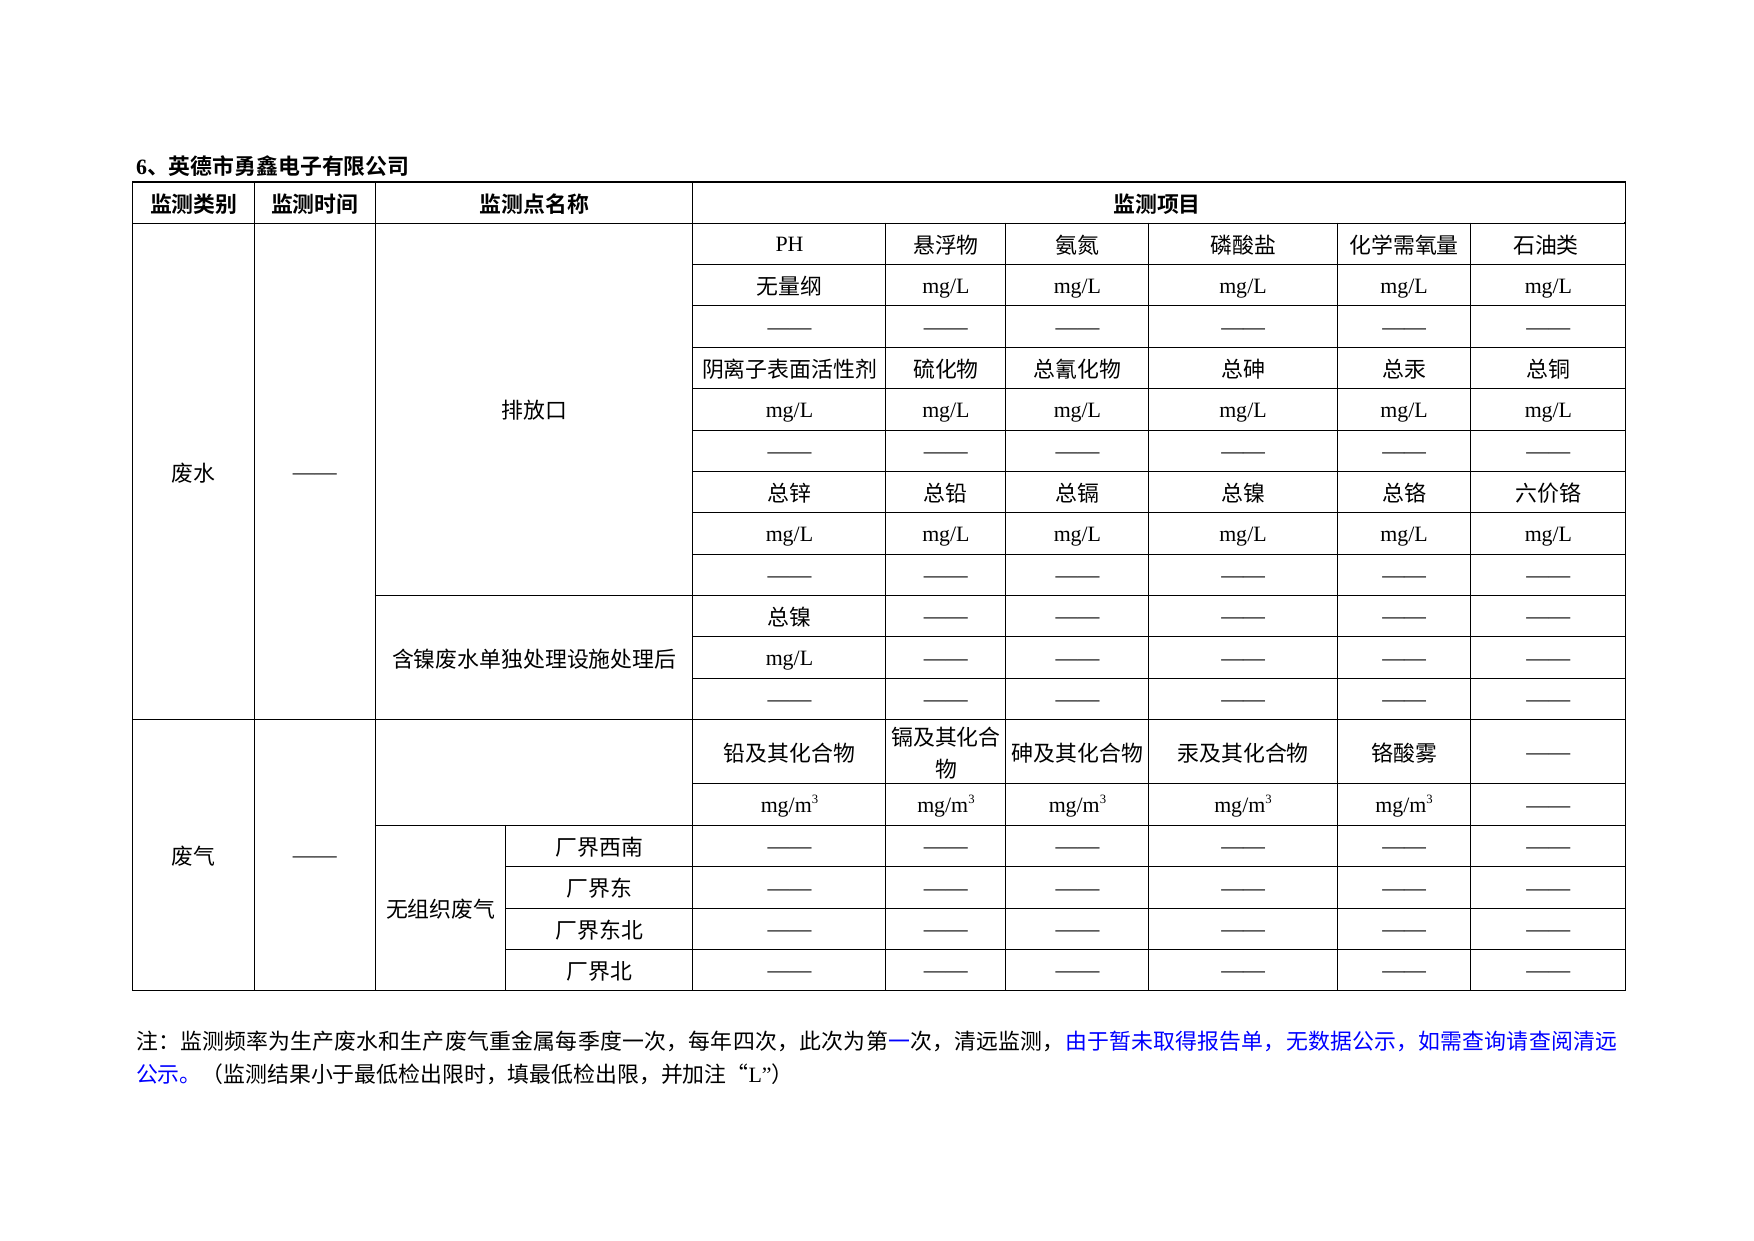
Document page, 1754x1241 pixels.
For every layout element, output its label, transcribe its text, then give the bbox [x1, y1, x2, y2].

table_cell —— [1338, 596, 1470, 636]
table_cell 砷及其化合物 [1006, 720, 1148, 783]
table_cell 总镍 [1149, 472, 1337, 512]
table_cell mg/L [1149, 513, 1337, 553]
table_cell mg/L [693, 389, 885, 429]
table_cell —— [1471, 909, 1625, 949]
table_cell —— [1006, 637, 1148, 678]
table_cell —— [1338, 431, 1470, 471]
table_header 监测点名称 [376, 183, 692, 223]
table_cell —— [1006, 867, 1148, 907]
table_cell mg/L [1006, 513, 1148, 553]
text 注：监测频率为生产废水和生产废气重金属每季度一次，每年四次，此次为第一次，清远监测，由于暂未取得报告单，无数据公示，如需查询请查阅清远公示。（监测结果小于最低检出限时，填最低检出限，并加注“L”） [136, 1024, 1618, 1089]
table_cell —— [1338, 867, 1470, 907]
table_cell —— [1149, 596, 1337, 636]
table_cell mg/L [693, 513, 885, 553]
table_cell 排放口 [376, 224, 692, 595]
table_cell —— [693, 950, 885, 990]
table_cell —— [1338, 950, 1470, 990]
table_cell —— [1338, 555, 1470, 595]
table_cell mg/L [1149, 265, 1337, 305]
table_cell 含镍废水单独处理设施处理后 [376, 596, 692, 719]
table_cell 厂界东北 [506, 909, 692, 949]
table_cell —— [693, 555, 885, 595]
table_cell —— [886, 867, 1005, 907]
table_cell —— [255, 224, 375, 719]
table_cell —— [1006, 909, 1148, 949]
table_cell mg/L [1338, 389, 1470, 429]
table_cell —— [1471, 596, 1625, 636]
table_cell —— [693, 306, 885, 347]
table_cell —— [1471, 679, 1625, 719]
table_cell mg/L [1338, 513, 1470, 553]
table_cell —— [693, 431, 885, 471]
table_cell mg/m3 [1338, 784, 1470, 825]
table_cell —— [693, 867, 885, 907]
table_cell PH [693, 224, 885, 264]
table_cell 厂界北 [506, 950, 692, 990]
table_cell 厂界东 [506, 867, 692, 907]
table_cell —— [1338, 637, 1470, 678]
table_cell 总镍 [693, 596, 885, 636]
table_cell 废气 [133, 720, 254, 990]
table_cell mg/m3 [1149, 784, 1337, 825]
table_header 监测时间 [255, 183, 375, 223]
table_cell —— [1149, 826, 1337, 866]
table_cell —— [1471, 431, 1625, 471]
table_cell 总铜 [1471, 348, 1625, 388]
table_cell [376, 720, 692, 825]
table_cell —— [1471, 306, 1625, 347]
table_cell —— [1006, 950, 1148, 990]
table_cell —— [1338, 909, 1470, 949]
table_cell —— [693, 826, 885, 866]
table_cell —— [1149, 950, 1337, 990]
table_cell —— [693, 679, 885, 719]
table_cell —— [1006, 555, 1148, 595]
table_cell —— [886, 431, 1005, 471]
table_cell —— [693, 909, 885, 949]
table_cell 铬酸雾 [1338, 720, 1470, 783]
table_cell 化学需氧量 [1338, 224, 1470, 264]
table_cell 汞及其化合物 [1149, 720, 1337, 783]
table_cell —— [886, 950, 1005, 990]
table_cell 无量纲 [693, 265, 885, 305]
table_header 监测项目 [693, 183, 1625, 223]
table_cell mg/L [693, 637, 885, 678]
table_cell —— [1149, 679, 1337, 719]
table_cell —— [1471, 826, 1625, 866]
table_cell mg/L [886, 389, 1005, 429]
table_cell —— [1471, 720, 1625, 783]
table_cell 石油类 [1471, 224, 1625, 264]
table_cell mg/L [1471, 513, 1625, 553]
table_cell mg/L [886, 513, 1005, 553]
table_cell —— [886, 596, 1005, 636]
table_cell 硫化物 [886, 348, 1005, 388]
table_cell —— [1006, 679, 1148, 719]
table_cell —— [1149, 431, 1337, 471]
table_cell 镉及其化合物 [886, 720, 1005, 783]
table_cell mg/L [1471, 389, 1625, 429]
table_cell —— [1006, 596, 1148, 636]
table_cell 阴离子表面活性剂 [693, 348, 885, 388]
table_cell mg/L [1338, 265, 1470, 305]
table_cell —— [886, 306, 1005, 347]
table_cell —— [1006, 306, 1148, 347]
table_cell —— [1149, 867, 1337, 907]
table_cell 总铅 [886, 472, 1005, 512]
table_cell 总锌 [693, 472, 885, 512]
table_cell —— [1006, 431, 1148, 471]
table_cell —— [1006, 826, 1148, 866]
table_cell —— [1471, 637, 1625, 678]
table_cell mg/m3 [693, 784, 885, 825]
table_cell —— [1471, 867, 1625, 907]
table_cell 总镉 [1006, 472, 1148, 512]
table_cell —— [1338, 306, 1470, 347]
table_cell 氨氮 [1006, 224, 1148, 264]
table_cell —— [1338, 679, 1470, 719]
table_cell 总砷 [1149, 348, 1337, 388]
table_cell 磷酸盐 [1149, 224, 1337, 264]
table_cell —— [1471, 555, 1625, 595]
table_cell —— [886, 909, 1005, 949]
table_cell 铅及其化合物 [693, 720, 885, 783]
table_cell —— [886, 679, 1005, 719]
table_cell 废水 [133, 224, 254, 719]
table_cell 六价铬 [1471, 472, 1625, 512]
table_cell —— [1471, 784, 1625, 825]
table_cell 悬浮物 [886, 224, 1005, 264]
table_cell —— [255, 720, 375, 990]
table_cell —— [886, 637, 1005, 678]
table_cell mg/L [1149, 389, 1337, 429]
table_cell mg/L [1006, 265, 1148, 305]
table_cell 总铬 [1338, 472, 1470, 512]
table_cell —— [886, 555, 1005, 595]
table_cell 总氰化物 [1006, 348, 1148, 388]
table_cell —— [1149, 909, 1337, 949]
table_header 监测类别 [133, 183, 254, 223]
table_cell 无组织废气 [376, 826, 505, 990]
table_cell —— [1149, 637, 1337, 678]
text 6、英德市勇鑫电子有限公司 [136, 149, 1618, 181]
table_cell —— [1471, 950, 1625, 990]
table_cell —— [886, 826, 1005, 866]
table_cell mg/m3 [1006, 784, 1148, 825]
table_cell mg/L [1006, 389, 1148, 429]
table_cell 总汞 [1338, 348, 1470, 388]
table_cell —— [1149, 555, 1337, 595]
table_cell —— [1338, 826, 1470, 866]
table_cell mg/L [886, 265, 1005, 305]
table_cell mg/m3 [886, 784, 1005, 825]
table_cell —— [1149, 306, 1337, 347]
table_cell 厂界西南 [506, 826, 692, 866]
table_cell mg/L [1471, 265, 1625, 305]
